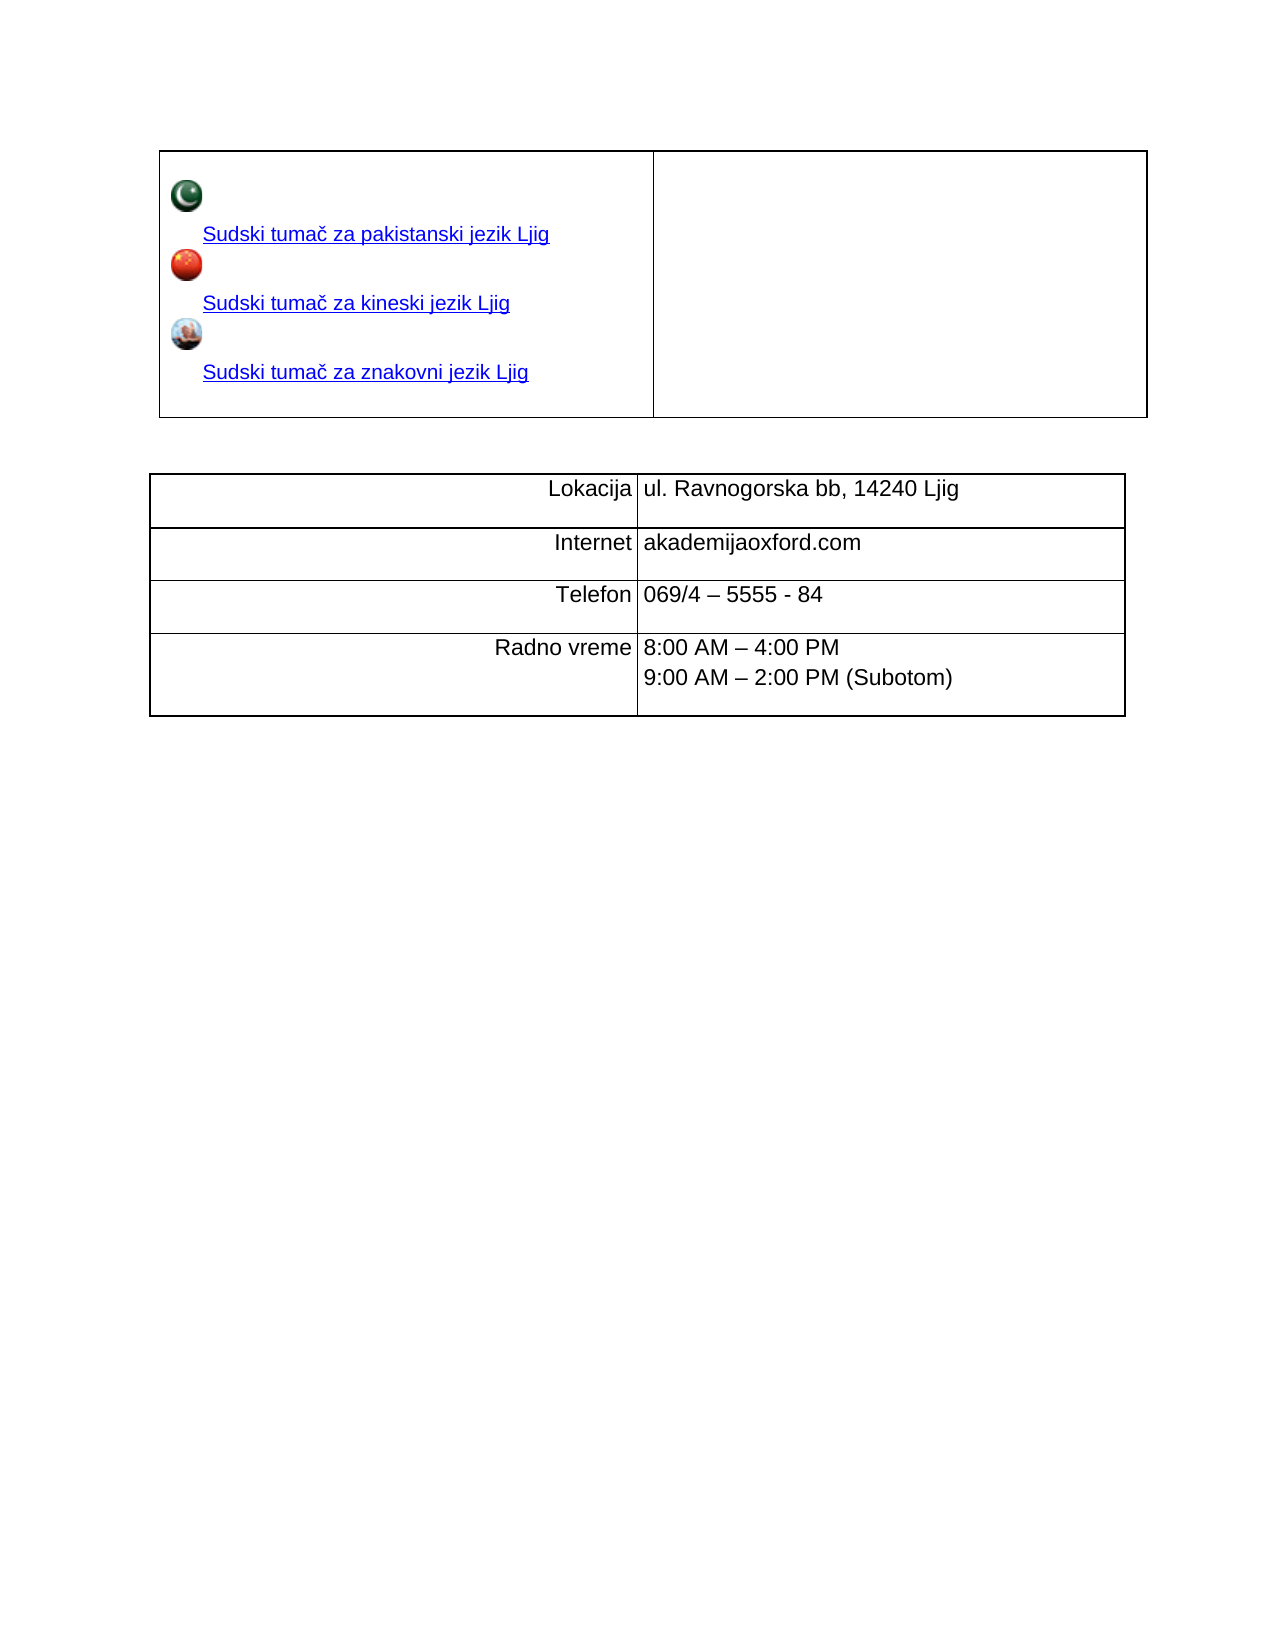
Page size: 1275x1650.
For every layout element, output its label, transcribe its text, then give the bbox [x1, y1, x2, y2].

picture [171, 249, 203, 281]
table_header ul. Ravnogorska bb, 14240 Ljig [638, 475, 1124, 527]
table_cell akademijaoxford.com [638, 529, 1124, 580]
table_cell 069/4 – 5555 - 84 [638, 581, 1124, 632]
table_cell Internet [151, 529, 637, 580]
table_header Lokacija [151, 475, 637, 527]
picture [171, 318, 203, 350]
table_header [654, 152, 1146, 416]
table_cell 8:00 AM – 4:00 PM 9:00 AM – 2:00 PM (Subotom) [638, 634, 1124, 715]
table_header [160, 152, 653, 416]
table_cell Telefon [151, 581, 637, 632]
picture [171, 180, 203, 212]
table_cell Radno vreme [151, 634, 637, 715]
